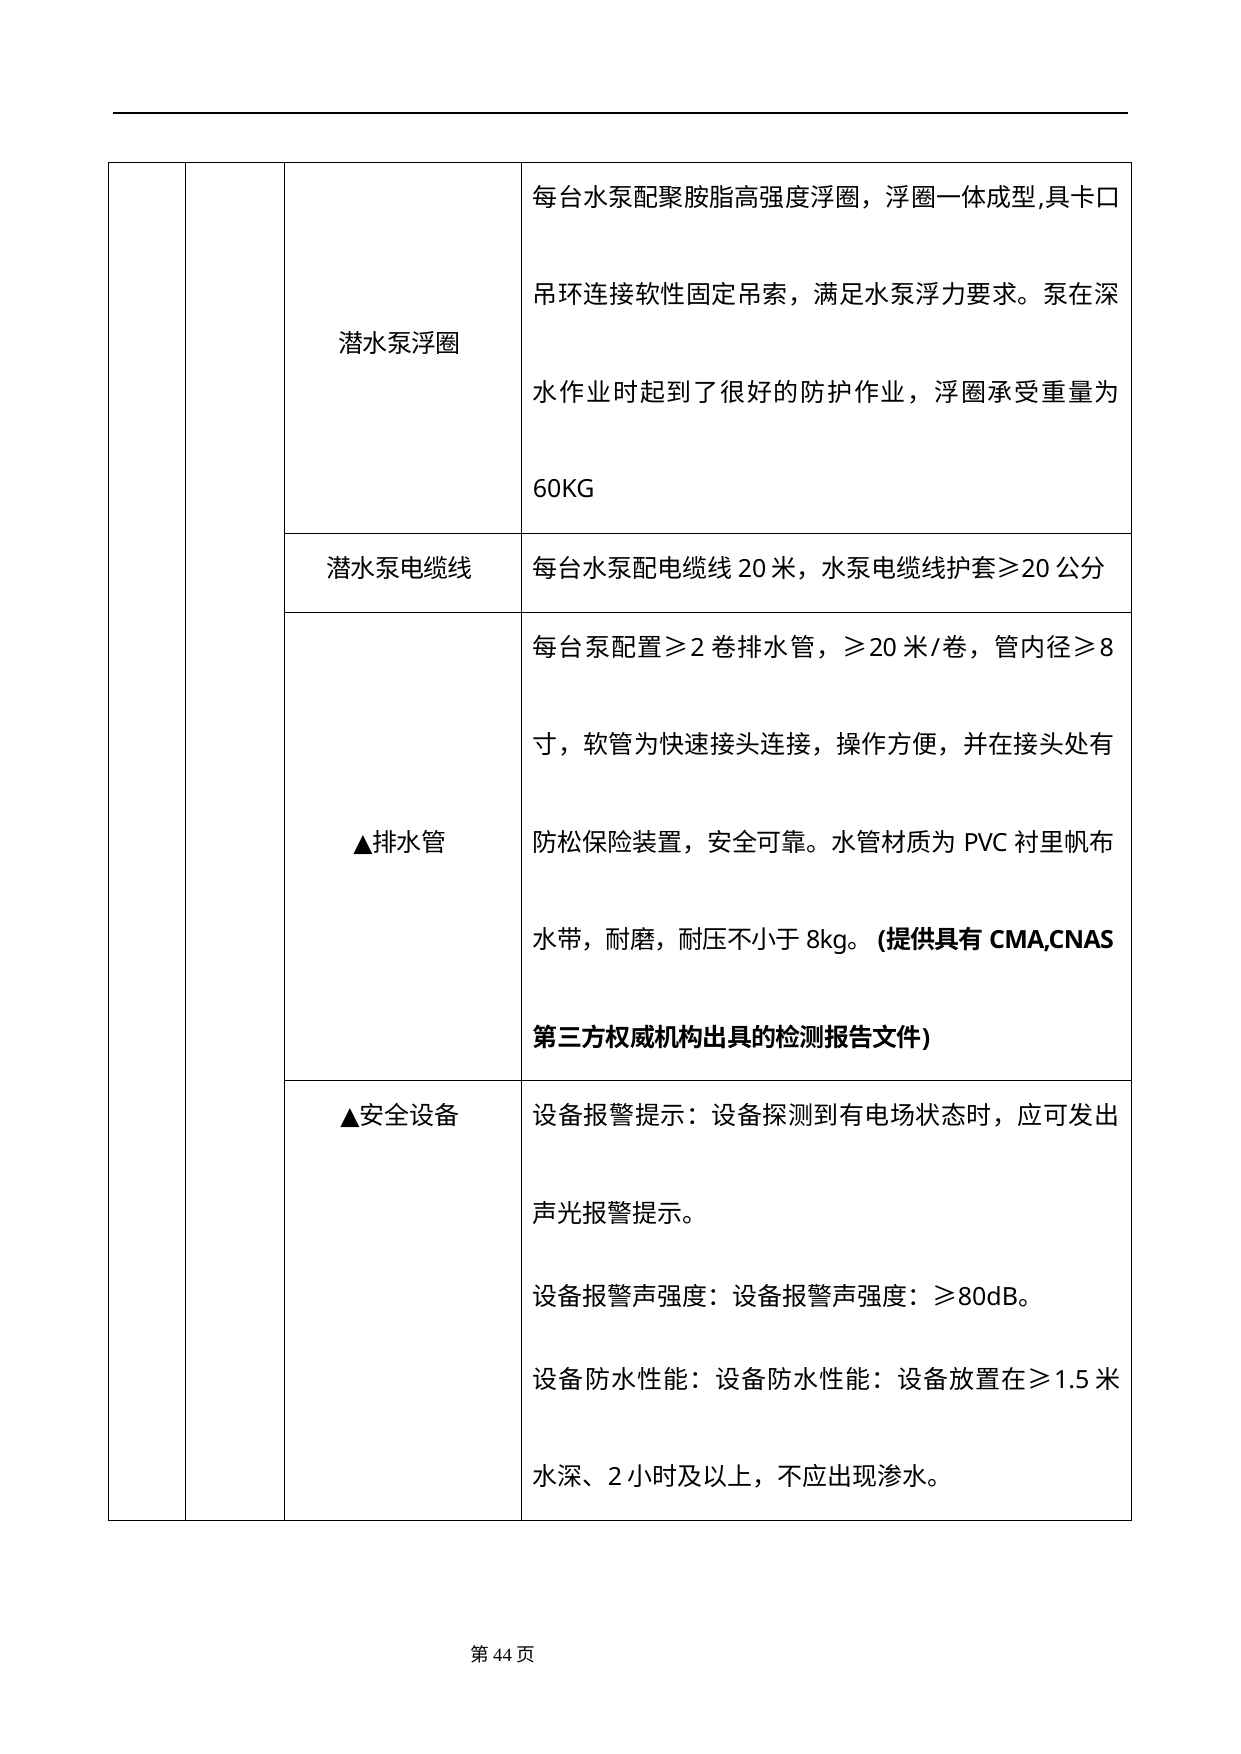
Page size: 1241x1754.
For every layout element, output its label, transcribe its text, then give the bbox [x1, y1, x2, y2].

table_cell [522, 1081, 1131, 1520]
table_cell ▲排水管 [285, 613, 521, 1080]
table_cell 每台水泵配电缆线20米，水泵电缆线护套≥20公分 [522, 534, 1131, 612]
table_cell 潜水泵浮圈 [285, 163, 521, 533]
table_cell 每台泵配置≥2卷排水管，≥20米/卷，管内径≥8寸，软管为快速接头连接，操作方便，并在接头处有防松保险装置，安全可靠。水管材质为 PVC 衬里帆布水带，耐磨，耐压不小于 8kg。 (提供具有CMA,CNAS第三方权威机构出具的检测报告文件) [522, 613, 1131, 1080]
table_cell 每台水泵配聚胺脂高强度浮圈，浮圈一体成型,具卡口吊环连接软性固定吊索，满足水泵浮力要求。泵在深水作业时起到了很好的防护作业，浮圈承受重量为60KG [522, 163, 1131, 533]
table_cell 潜水泵电缆线 [285, 534, 521, 612]
table_cell ▲安全设备 [285, 1081, 521, 1520]
